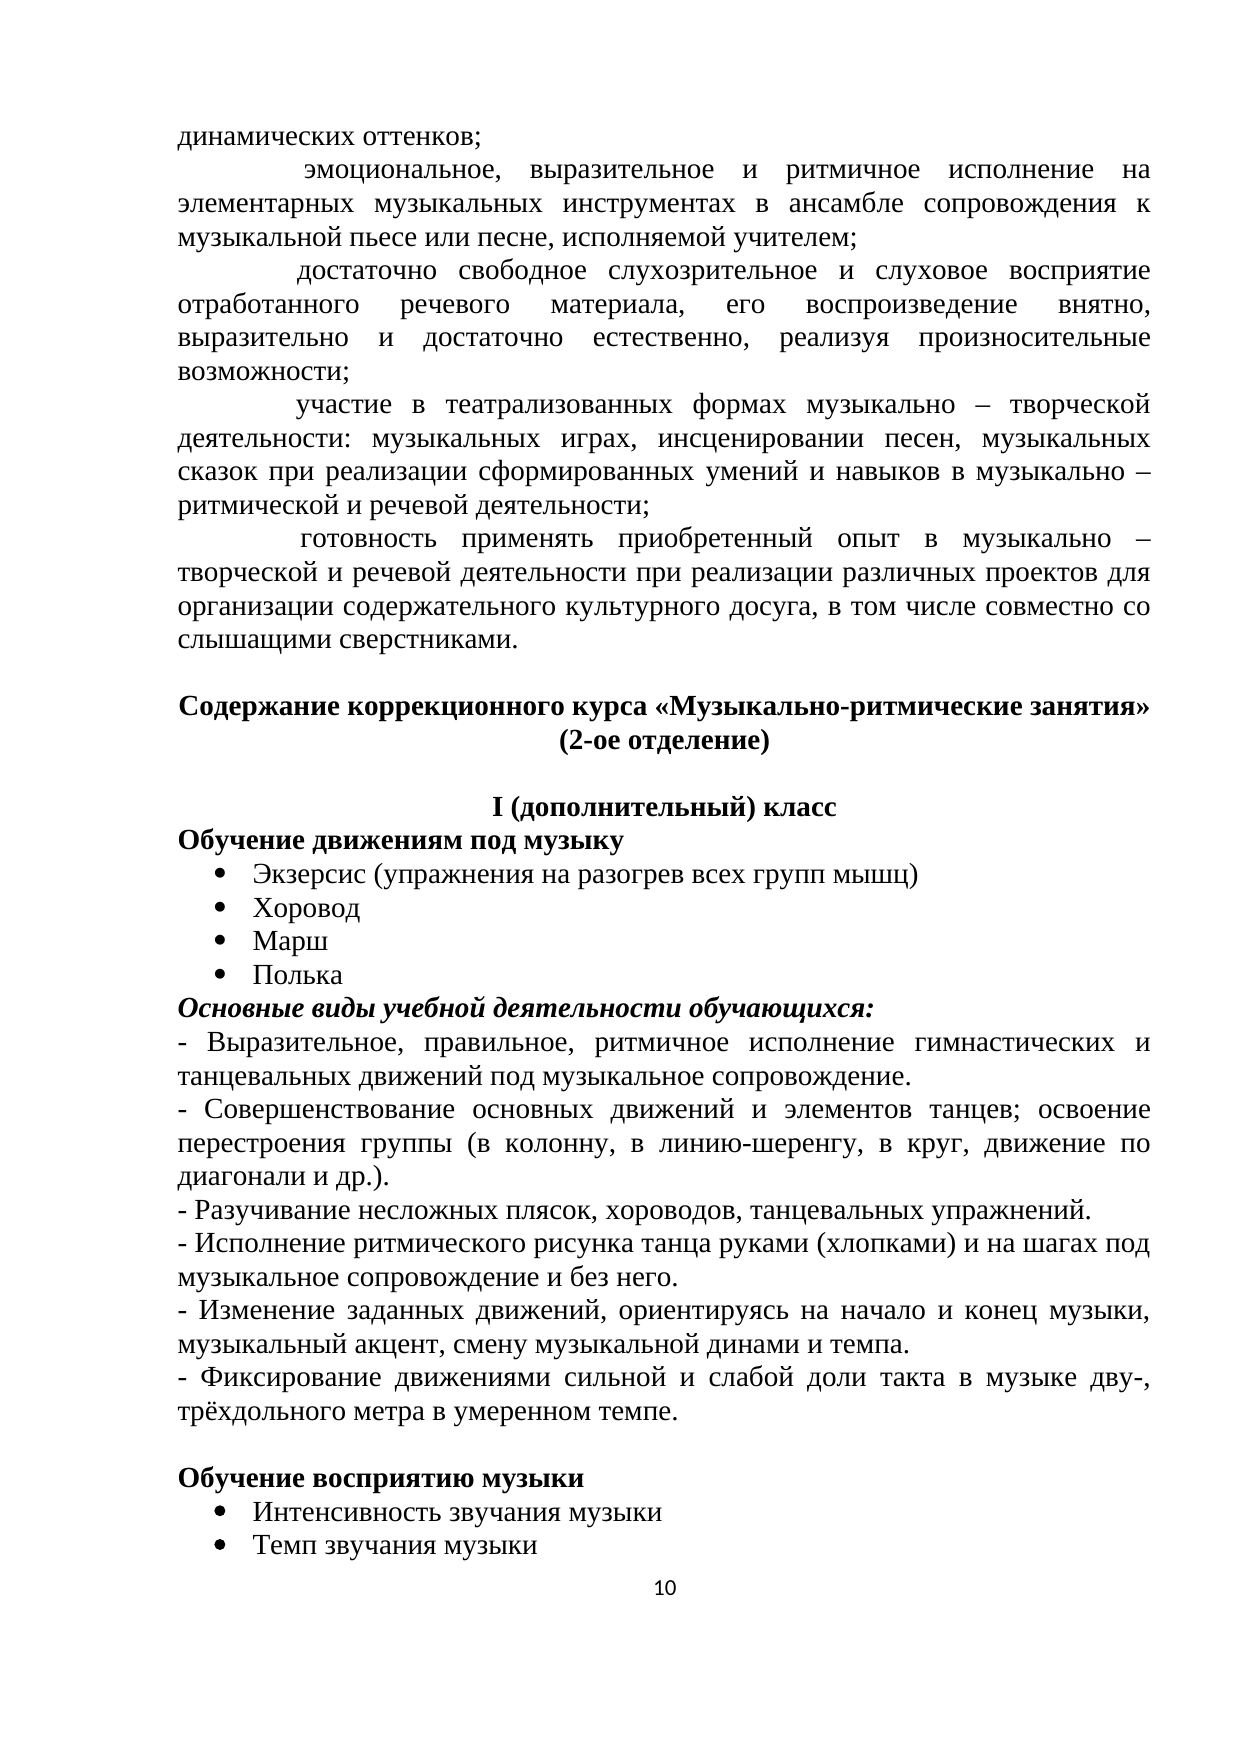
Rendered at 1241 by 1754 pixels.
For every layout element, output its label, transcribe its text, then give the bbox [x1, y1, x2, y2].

list Хоровод [215, 890, 1152, 923]
list Марш [215, 923, 1152, 957]
text Обучение движениям под музыку [177, 822, 1152, 856]
text Содержание коррекционного курса «Музыкально-ритмические занятия» (2-ое отделение) [177, 688, 1152, 755]
list  эмоциональное, выразительное и ритмичное исполнение на элементарных музыкальных инструментах в ансамбле сопровождения к музыкальной пьесе или песне, исполняемой учителем; [177, 152, 1152, 252]
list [177, 118, 1152, 152]
list Полька [215, 957, 1152, 991]
text Основные виды учебной деятельности обучающихся: [177, 991, 1152, 1024]
list  готовность применять приобретенный опыт в музыкально – творческой и речевой деятельности при реализации различных проектов для организации содержательного культурного досуга, в том числе совместно со слышащими сверстниками. [177, 521, 1152, 655]
list  участие в театрализованных формах музыкально – творческой деятельности: музыкальных играх, инсценировании песен, музыкальных сказок при реализации сформированных умений и навыков в музыкально – ритмической и речевой деятельности; [177, 386, 1152, 521]
text - Изменение заданных движений, ориентируясь на начало и конец музыки, музыкальный акцент, смену музыкальной динами и темпа. [177, 1292, 1152, 1359]
text Обучение восприятию музыки [177, 1460, 1152, 1494]
list  достаточно свободное слухозрительное и слуховое восприятие отработанного речевого материала, его воспроизведение внятно, выразительно и достаточно естественно, реализуя произносительные возможности; [177, 252, 1152, 386]
text I (дополнительный) класс [177, 789, 1152, 822]
text - Совершенствование основных движений и элементов танцев; освоение перестроения группы (в колонну, в линию-шеренгу, в круг, движение по диагонали и др.). [177, 1091, 1152, 1192]
list Темп звучания музыки [215, 1527, 1152, 1561]
list Интенсивность звучания музыки [215, 1494, 1152, 1527]
text - Выразительное, правильное, ритмичное исполнение гимнастических и танцевальных движений под музыкальное сопровождение. [177, 1024, 1152, 1091]
text - Разучивание несложных плясок, хороводов, танцевальных упражнений. [177, 1192, 1152, 1225]
text - Исполнение ритмического рисунка танца руками (хлопками) и на шагах под музыкальное сопровождение и без него. [177, 1225, 1152, 1292]
text - Фиксирование движениями сильной и слабой доли такта в музыке дву-, трёхдольного метра в умеренном темпе. [177, 1359, 1152, 1427]
list Экзерсис (упражнения на разогрев всех групп мышц) [215, 856, 1152, 890]
